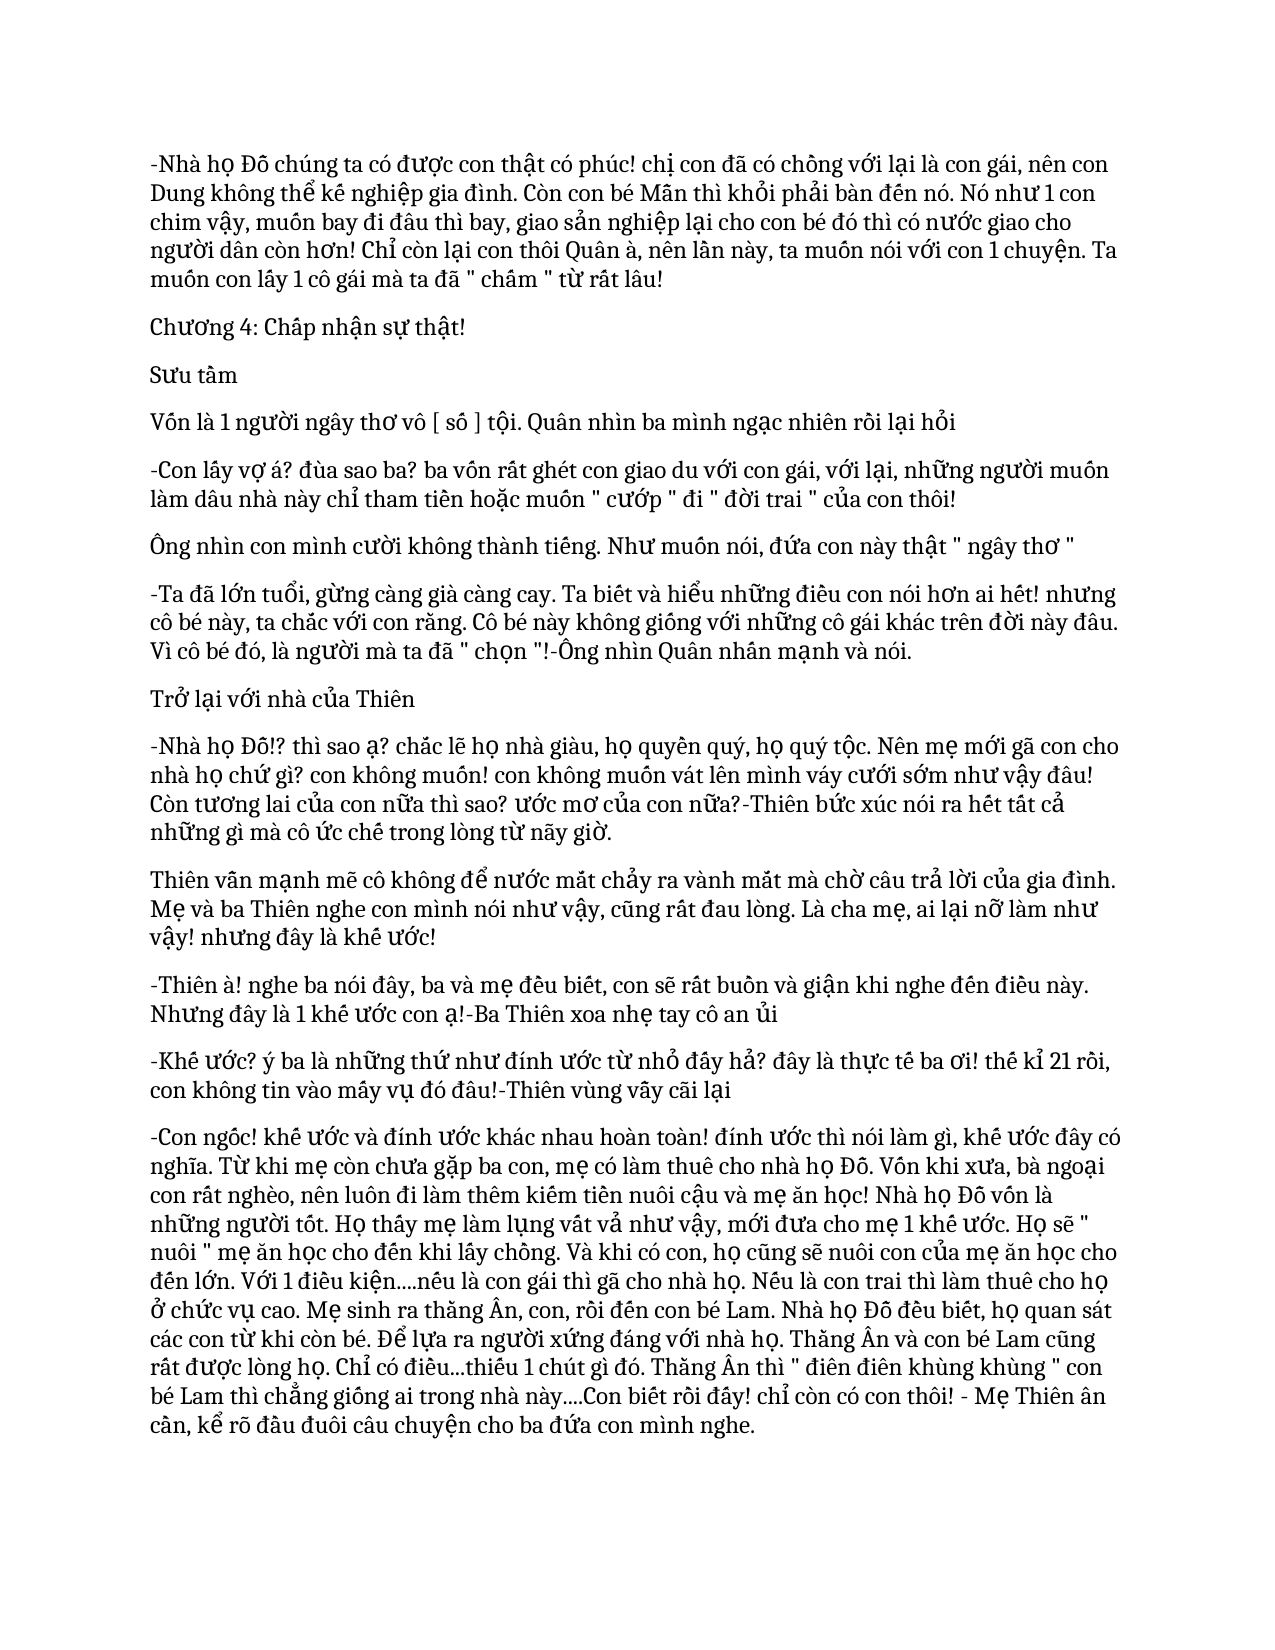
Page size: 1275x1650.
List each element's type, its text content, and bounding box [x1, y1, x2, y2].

text Vốn là 1 người ngây thơ vô [ số ] tội. Quân nhìn ba mình ngạc nhiên rồi lại hỏi [150, 408, 1125, 437]
text Ông nhìn con mình cười không thành tiếng. Như muốn nói, đứa con này thật " ngây thơ " [150, 532, 1125, 561]
text -Nhà họ Đỗ!? thì sao ạ? chắc lẽ họ nhà giàu, họ quyền quý, họ quý tộc. Nên mẹ mới gã con cho nhà họ chứ gì? con không muốn! con không muốn vát lên mình váy cưới sớm như vậy đâu! Còn tương lai của con nữa thì sao? ước mơ của con nữa?-Thiên bức xúc nói ra hết tất cả những gì mà cô ức chế trong lòng từ nãy giờ. [150, 732, 1125, 847]
text -Con ngốc! khế ước và đính ước khác nhau hoàn toàn! đính ước thì nói làm gì, khế ước đây có nghĩa. Từ khi mẹ còn chưa gặp ba con, mẹ có làm thuê cho nhà họ Đỗ. Vốn khi xưa, bà ngoại con rất nghèo, nên luôn đi làm thêm kiếm tiền nuôi cậu và mẹ ăn học! Nhà họ Đỗ vốn là những người tốt. Họ thấy mẹ làm lụng vất vả như vậy, mới đưa cho mẹ 1 khế ước. Họ sẽ " nuôi " mẹ ăn học cho đến khi lấy chồng. Và khi có con, họ cũng sẽ nuôi con của mẹ ăn học cho đến lớn. Với 1 điều kiện....nếu là con gái thì gã cho nhà họ. Nếu là con trai thì làm thuê cho họ ở chức vụ cao. Mẹ sinh ra thằng Ân, con, rồi đến con bé Lam. Nhà họ Đỗ đều biết, họ quan sát các con từ khi còn bé. Để lựa ra người xứng đáng với nhà họ. Thằng Ân và con bé Lam cũng rất được lòng họ. Chỉ có điều...thiếu 1 chút gì đó. Thằng Ân thì " điên điên khùng khùng " con bé Lam thì chẳng giống ai trong nhà này....Con biết rồi đấy! chỉ còn có con thôi! - Mẹ Thiên ân cần, kể rõ đầu đuôi câu chuyện cho ba đứa con mình nghe. [150, 1123, 1125, 1439]
text -Khế ước? ý ba là những thứ như đính ước từ nhỏ đấy hả? đây là thực tế ba ơi! thế kỉ 21 rồi, con không tin vào mấy vụ đó đâu!-Thiên vùng vẫy cãi lại [150, 1047, 1125, 1104]
text -Con lấy vợ á? đùa sao ba? ba vốn rất ghét con giao du với con gái, với lại, những người muốn làm dâu nhà này chỉ tham tiền hoặc muốn " cướp " đi " đời trai " của con thôi! [150, 456, 1125, 513]
text Trở lại với nhà của Thiên [150, 684, 1125, 713]
text -Ta đã lớn tuổi, gừng càng già càng cay. Ta biết và hiểu những điều con nói hơn ai hết! nhưng cô bé này, ta chắc với con rằng. Cô bé này không giống với những cô gái khác trên đời này đâu. Vì cô bé đó, là người mà ta đã " chọn "!-Ông nhìn Quân nhấn mạnh và nói. [150, 579, 1125, 666]
text Sưu tầm [150, 361, 1125, 389]
text Chương 4: Chấp nhận sự thật!‏ [150, 312, 1125, 342]
text -Nhà họ Đỗ chúng ta có được con thật có phúc! chị con đã có chồng với lại là con gái, nên con Dung không thể kế nghiệp gia đình. Còn con bé Mẫn thì khỏi phải bàn đến nó. Nó như 1 con chim vậy, muốn bay đi đâu thì bay, giao sản nghiệp lại cho con bé đó thì có nước giao cho người dân còn hơn! Chỉ còn lại con thôi Quân à, nên lần này, ta muốn nói với con 1 chuyện. Ta muốn con lấy 1 cô gái mà ta đã " chấm " từ rất lâu! [150, 150, 1125, 294]
text -Thiên à! nghe ba nói đây, ba và mẹ đều biết, con sẽ rất buồn và giận khi nghe đến điều này. Nhưng đây là 1 khế ước con ạ!-Ba Thiên xoa nhẹ tay cô an ủi [150, 971, 1125, 1028]
text Thiên vẫn mạnh mẽ cô không để nước mắt chảy ra vành mắt mà chờ câu trả lời của gia đình. Mẹ và ba Thiên nghe con mình nói như vậy, cũng rất đau lòng. Là cha mẹ, ai lại nỡ làm như vậy! nhưng đây là khế ước! [150, 866, 1125, 952]
